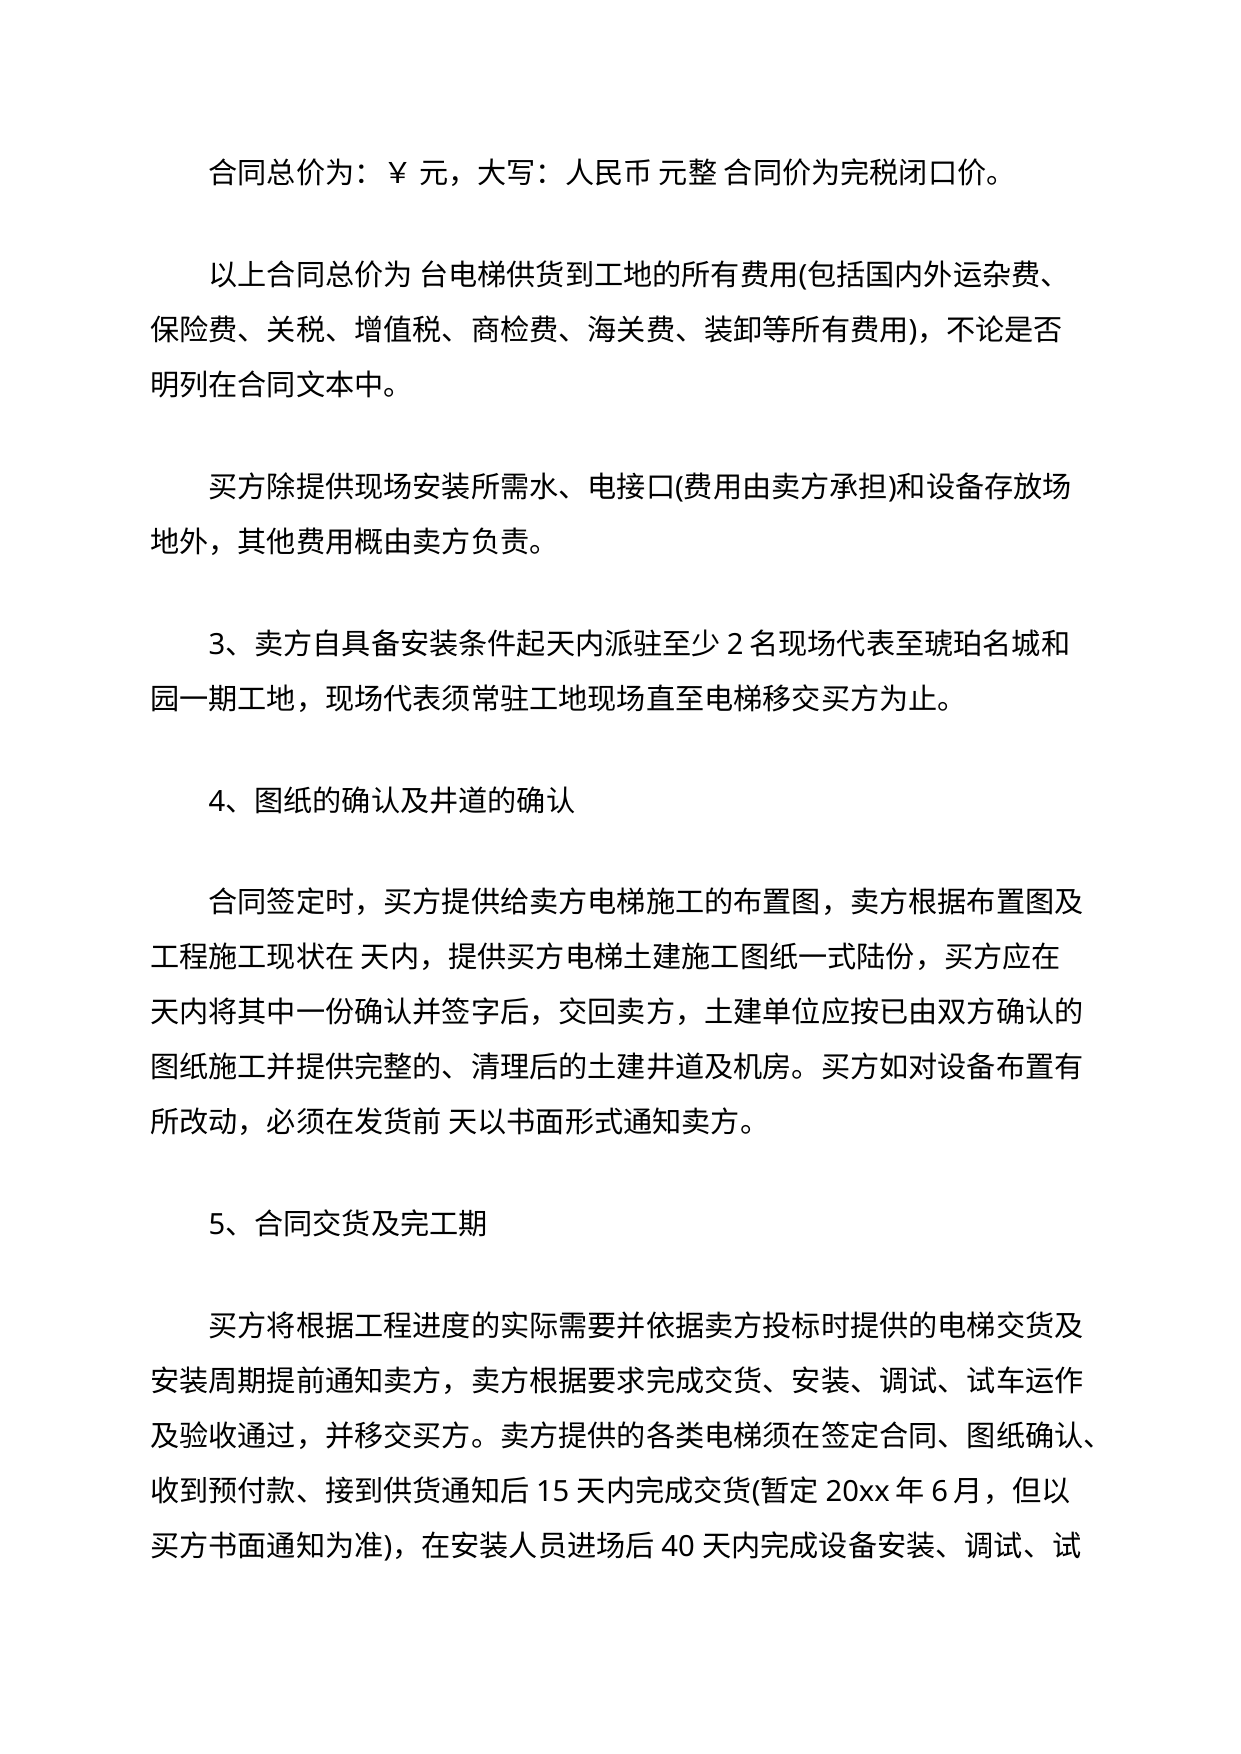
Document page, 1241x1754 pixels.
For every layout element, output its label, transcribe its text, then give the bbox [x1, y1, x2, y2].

text 4、图纸的确认及井道的确认 [150, 777, 1090, 819]
text 合同签定时，买方提供给卖方电梯施工的布置图，卖方根据布置图及工程施工现状在 天内，提供买方电梯土建施工图纸一式陆份，买方应在 天内将其中一份确认并签字后，交回卖方，土建单位应按已由双方确认的图纸施工并提供完整的、清理后的土建井道及机房。买方如对设备布置有所改动，必须在发货前 天以书面形式通知卖方。 [150, 879, 1090, 1141]
text 买方除提供现场安装所需水、电接口(费用由卖方承担)和设备存放场地外，其他费用概由卖方负责。 [150, 463, 1090, 561]
text 3、卖方自具备安装条件起天内派驻至少2名现场代表至琥珀名城和园一期工地，现场代表须常驻工地现场直至电梯移交买方为止。 [150, 620, 1090, 718]
text 5、合同交货及完工期 [150, 1200, 1090, 1243]
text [150, 1302, 1090, 1564]
text 合同总价为：￥ 元，大写：人民币 元整 合同价为完税闭口价。 [150, 150, 1090, 192]
text 以上合同总价为 台电梯供货到工地的所有费用(包括国内外运杂费、保险费、关税、增值税、商检费、海关费、装卸等所有费用)，不论是否明列在合同文本中。 [150, 252, 1090, 404]
